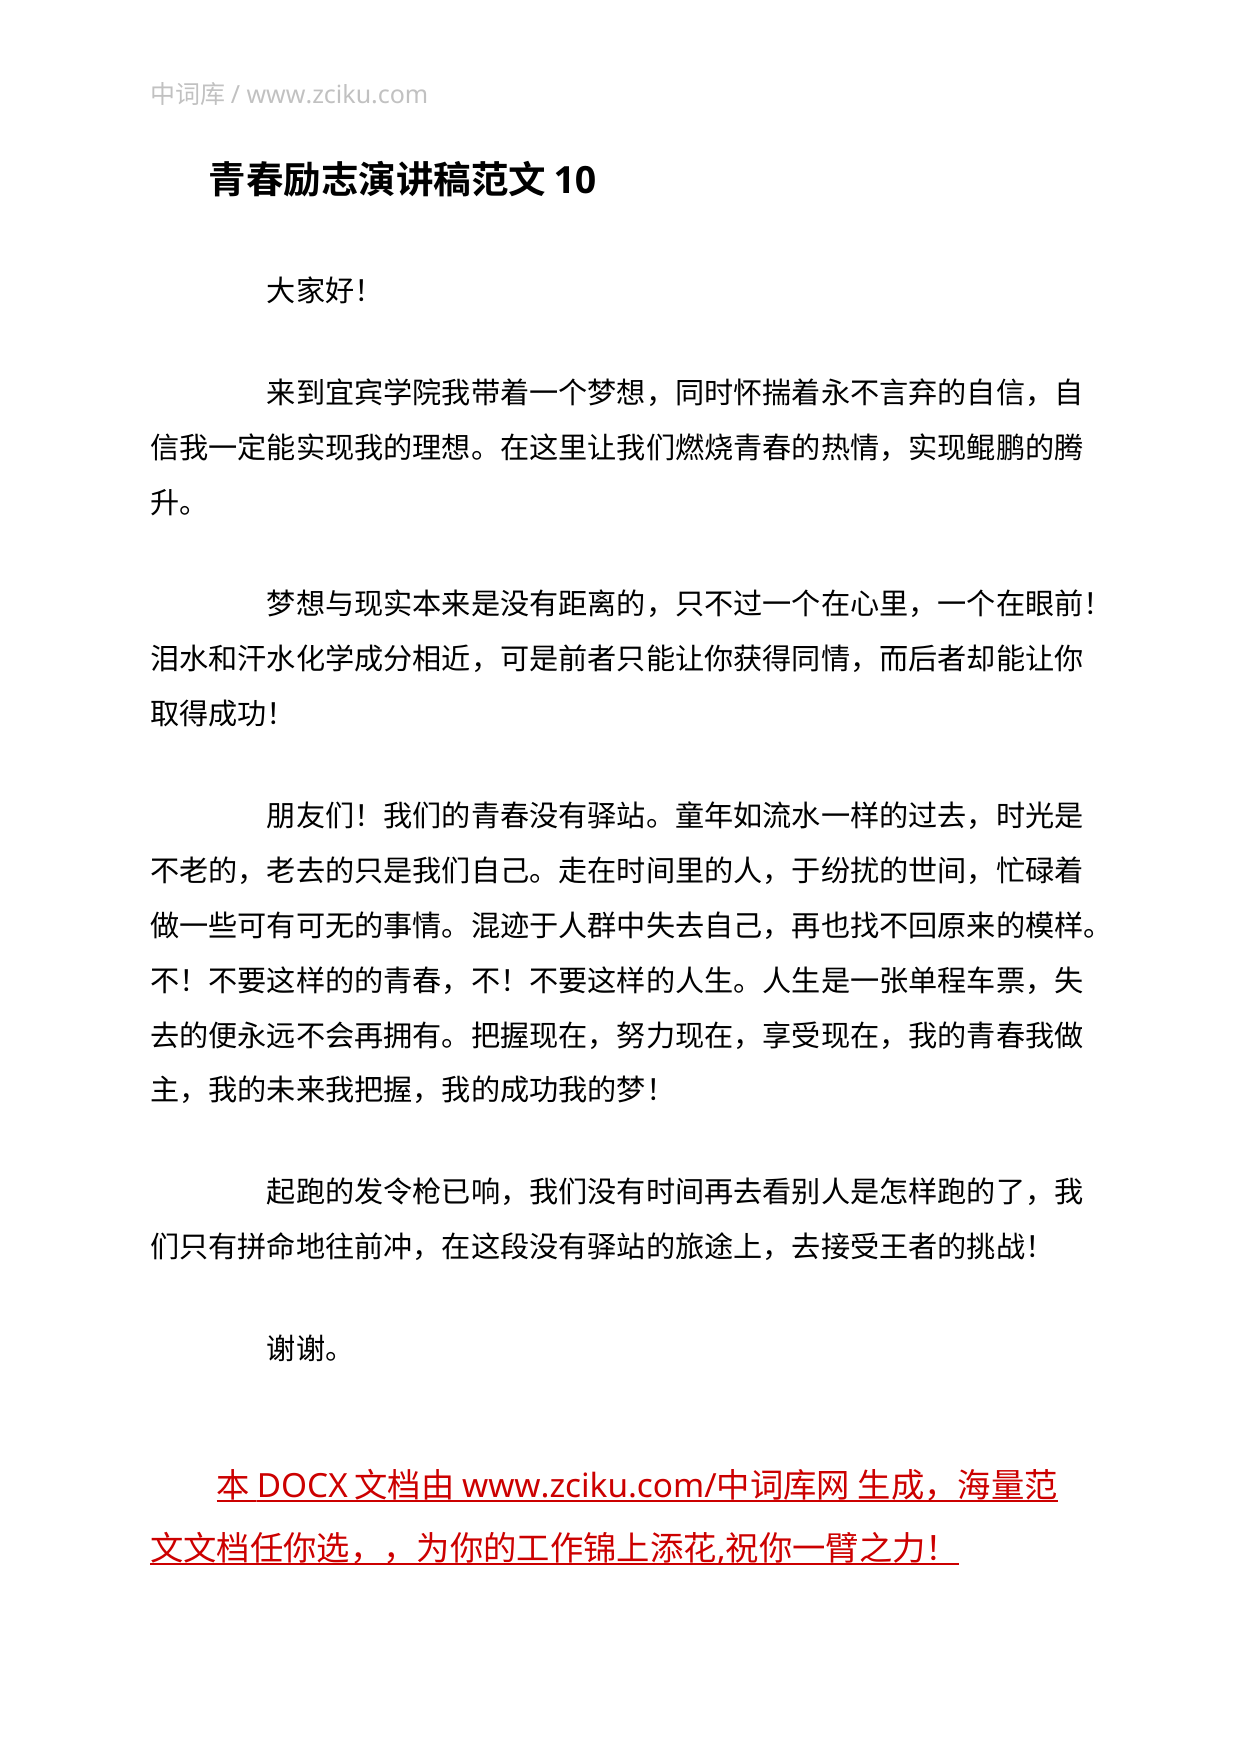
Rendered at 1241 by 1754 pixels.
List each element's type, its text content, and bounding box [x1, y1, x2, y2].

text 朋友们！我们的青春没有驿站。童年如流水一样的过去，时光是不老的，老去的只是我们自己。走在时间里的人，于纷扰的世间，忙碌着做一些可有可无的事情。混迹于人群中失去自己，再也找不回原来的模样。不！不要这样的的青春，不！不要这样的人生。人生是一张单程车票，失去的便永远不会再拥有。把握现在，努力现在，享受现在，我的青春我做主，我的未来我把握，我的成功我的梦！ [150, 792, 1090, 1109]
text 梦想与现实本来是没有距离的，只不过一个在心里，一个在眼前！泪水和汗水化学成分相近，可是前者只能让你获得同情，而后者却能让你取得成功！ [150, 581, 1090, 733]
text 青春励志演讲稿范文10 [150, 150, 1090, 204]
text 起跑的发令枪已响，我们没有时间再去看别人是怎样跑的了，我们只有拼命地往前冲，在这段没有驿站的旅途上，去接受王者的挑战！ [150, 1169, 1090, 1266]
text 谢谢。 [150, 1325, 1090, 1368]
text 大家好！ [150, 268, 1090, 310]
text 本DOCX文档由 www.zciku.com/中词库网 生成，海量范文文档任你选，，为你的工作锦上添花,祝你一臂之力！ [150, 1458, 1090, 1570]
text 来到宜宾学院我带着一个梦想，同时怀揣着永不言弃的自信，自信我一定能实现我的理想。在这里让我们燃烧青春的热情，实现鲲鹏的腾升。 [150, 369, 1090, 521]
